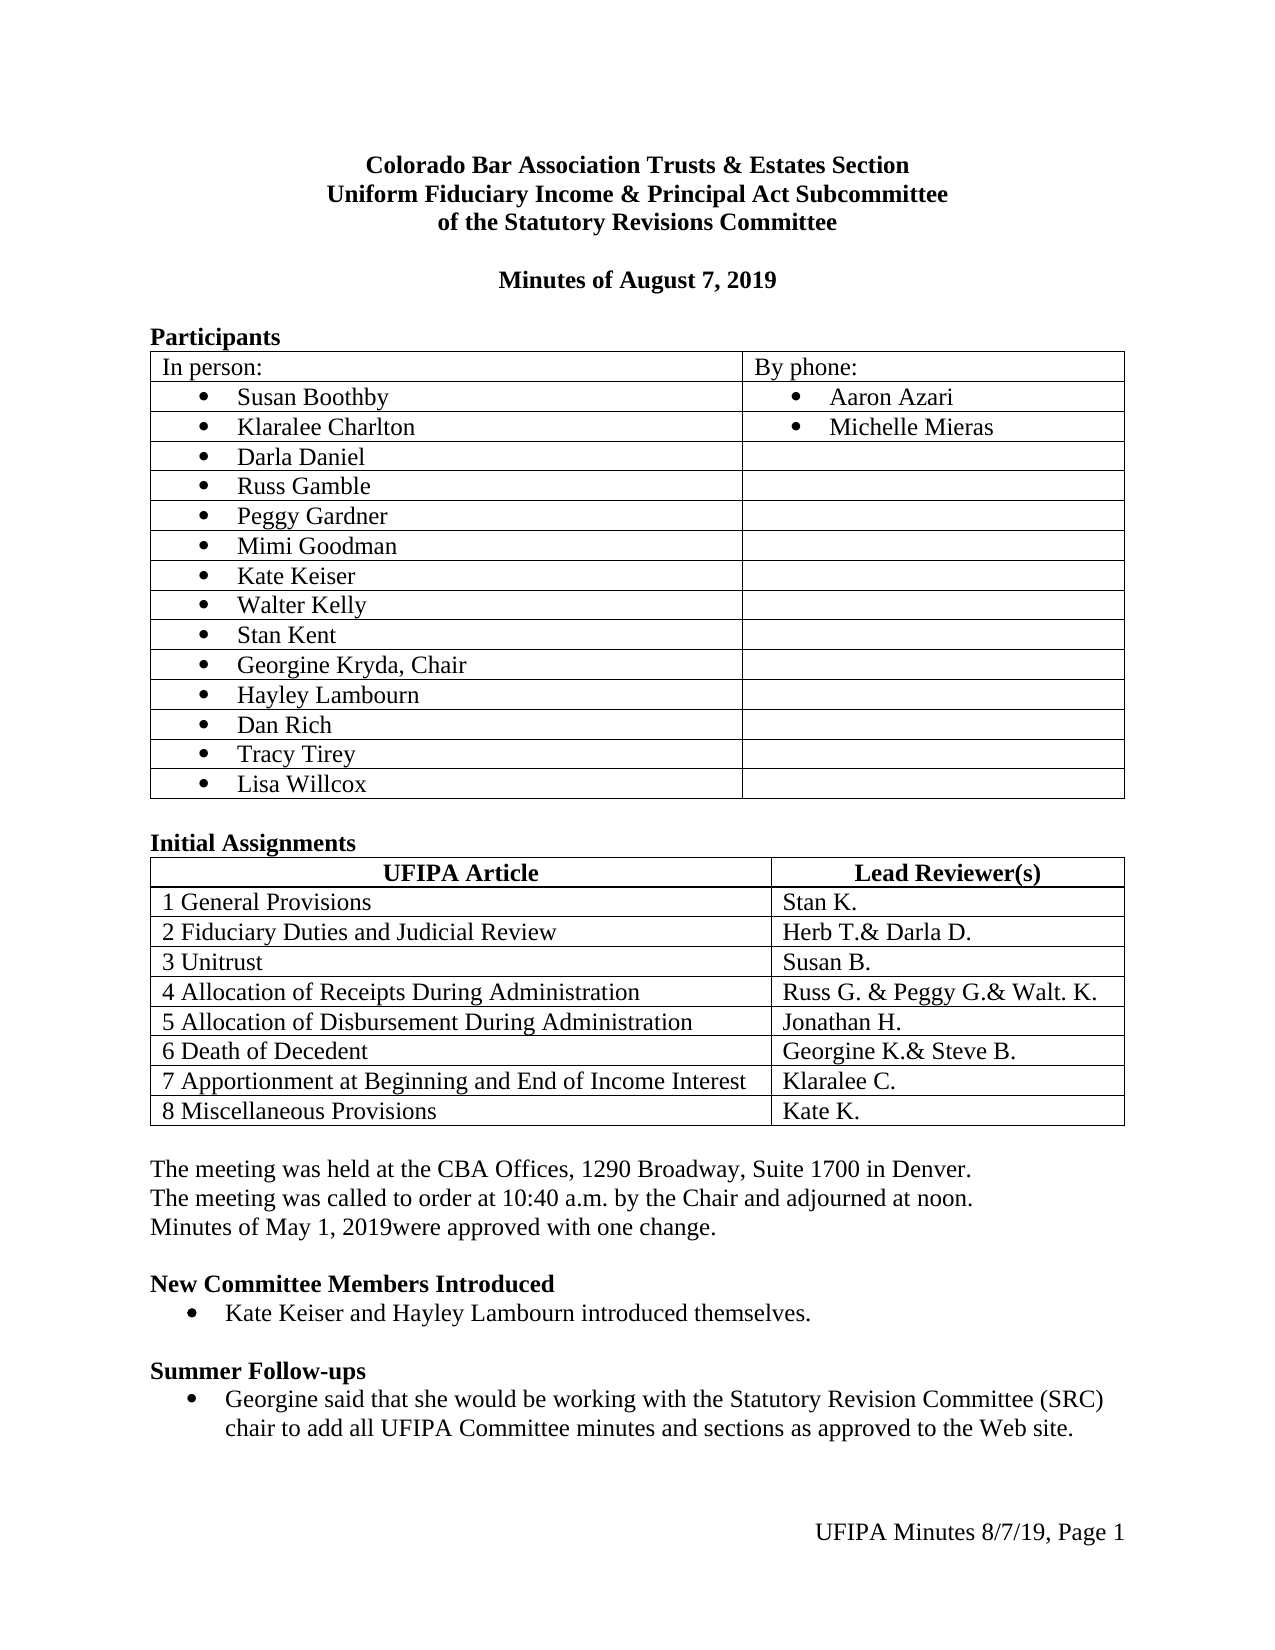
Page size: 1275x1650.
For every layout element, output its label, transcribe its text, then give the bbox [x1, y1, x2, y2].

table_cell [743, 531, 1124, 560]
text Initial Assignments [150, 828, 1125, 857]
table_cell Klaralee C. [772, 1066, 1124, 1095]
table_cell Kate Keiser [151, 561, 742, 589]
table_cell 3 Unitrust [151, 947, 771, 976]
table_cell [743, 561, 1124, 589]
table_cell 8 Miscellaneous Provisions [151, 1096, 771, 1125]
table_cell [743, 591, 1124, 619]
table_cell Susan Boothby [151, 382, 742, 411]
table_cell Lisa Willcox [151, 769, 742, 798]
table_cell [743, 680, 1124, 709]
text Summer Follow-ups [150, 1356, 1125, 1384]
table_cell Mimi Goodman [151, 531, 742, 560]
table_cell Jonathan H. [772, 1007, 1124, 1035]
text Minutes of August 7, 2019 [150, 265, 1125, 294]
table_cell [743, 710, 1124, 738]
table_cell 1 General Provisions [151, 888, 771, 916]
table_cell Georgine Kryda, Chair [151, 650, 742, 679]
text New Committee Members Introduced [150, 1269, 1125, 1298]
text Uniform Fiduciary Income & Principal Act Subcommittee [150, 179, 1125, 207]
text Minutes of May 1, 2019were approved with one change. [150, 1212, 1125, 1241]
table_cell [743, 471, 1124, 500]
table_cell 4 Allocation of Receipts During Administration [151, 977, 771, 1006]
table_cell 7 Apportionment at Beginning and End of Income Interest [151, 1066, 771, 1095]
table_cell Kate K. [772, 1096, 1124, 1125]
text Participants [150, 322, 1125, 351]
table_cell Peggy Gardner [151, 501, 742, 530]
table_cell [743, 769, 1124, 798]
table_cell [743, 501, 1124, 530]
table_cell Michelle Mieras [743, 412, 1124, 441]
table_cell Russ G. & Peggy G.& Walt. K. [772, 977, 1124, 1006]
text The meeting was held at the CBA Offices, 1290 Broadway, Suite 1700 in Denver. [150, 1154, 1125, 1183]
table_cell 6 Death of Decedent [151, 1036, 771, 1065]
table_cell Herb T.& Darla D. [772, 917, 1124, 946]
table_header In person: [151, 352, 742, 381]
table_cell 2 Fiduciary Duties and Judicial Review [151, 917, 771, 946]
table_cell Dan Rich [151, 710, 742, 738]
table_cell Aaron Azari [743, 382, 1124, 411]
table_cell Tracy Tirey [151, 740, 742, 768]
list Kate Keiser and Hayley Lambourn introduced themselves. [187, 1298, 1125, 1327]
table_cell Susan B. [772, 947, 1124, 976]
table_cell [743, 740, 1124, 768]
table_cell [743, 620, 1124, 649]
table_cell [743, 650, 1124, 679]
table_header UFIPA Article [151, 858, 771, 886]
table_cell Klaralee Charlton [151, 412, 742, 441]
table_header By phone: [743, 352, 1124, 381]
table_cell Stan K. [772, 888, 1124, 916]
text Colorado Bar Association Trusts & Estates Section [150, 150, 1125, 179]
table_cell Walter Kelly [151, 591, 742, 619]
table_cell 5 Allocation of Disbursement During Administration [151, 1007, 771, 1035]
table_cell Stan Kent [151, 620, 742, 649]
text of the Statutory Revisions Committee [150, 207, 1125, 236]
table_header Lead Reviewer(s) [772, 858, 1124, 886]
text The meeting was called to order at 10:40 a.m. by the Chair and adjourned at noon. [150, 1183, 1125, 1212]
table_cell Russ Gamble [151, 471, 742, 500]
table_cell [743, 442, 1124, 470]
list Georgine said that she would be working with the Statutory Revision Committee (SRC) chair to add all UFIPA Committee minutes and sections as approved to the Web site. [187, 1384, 1125, 1442]
table_cell Hayley Lambourn [151, 680, 742, 709]
table_cell Darla Daniel [151, 442, 742, 470]
table_cell Georgine K.& Steve B. [772, 1036, 1124, 1065]
